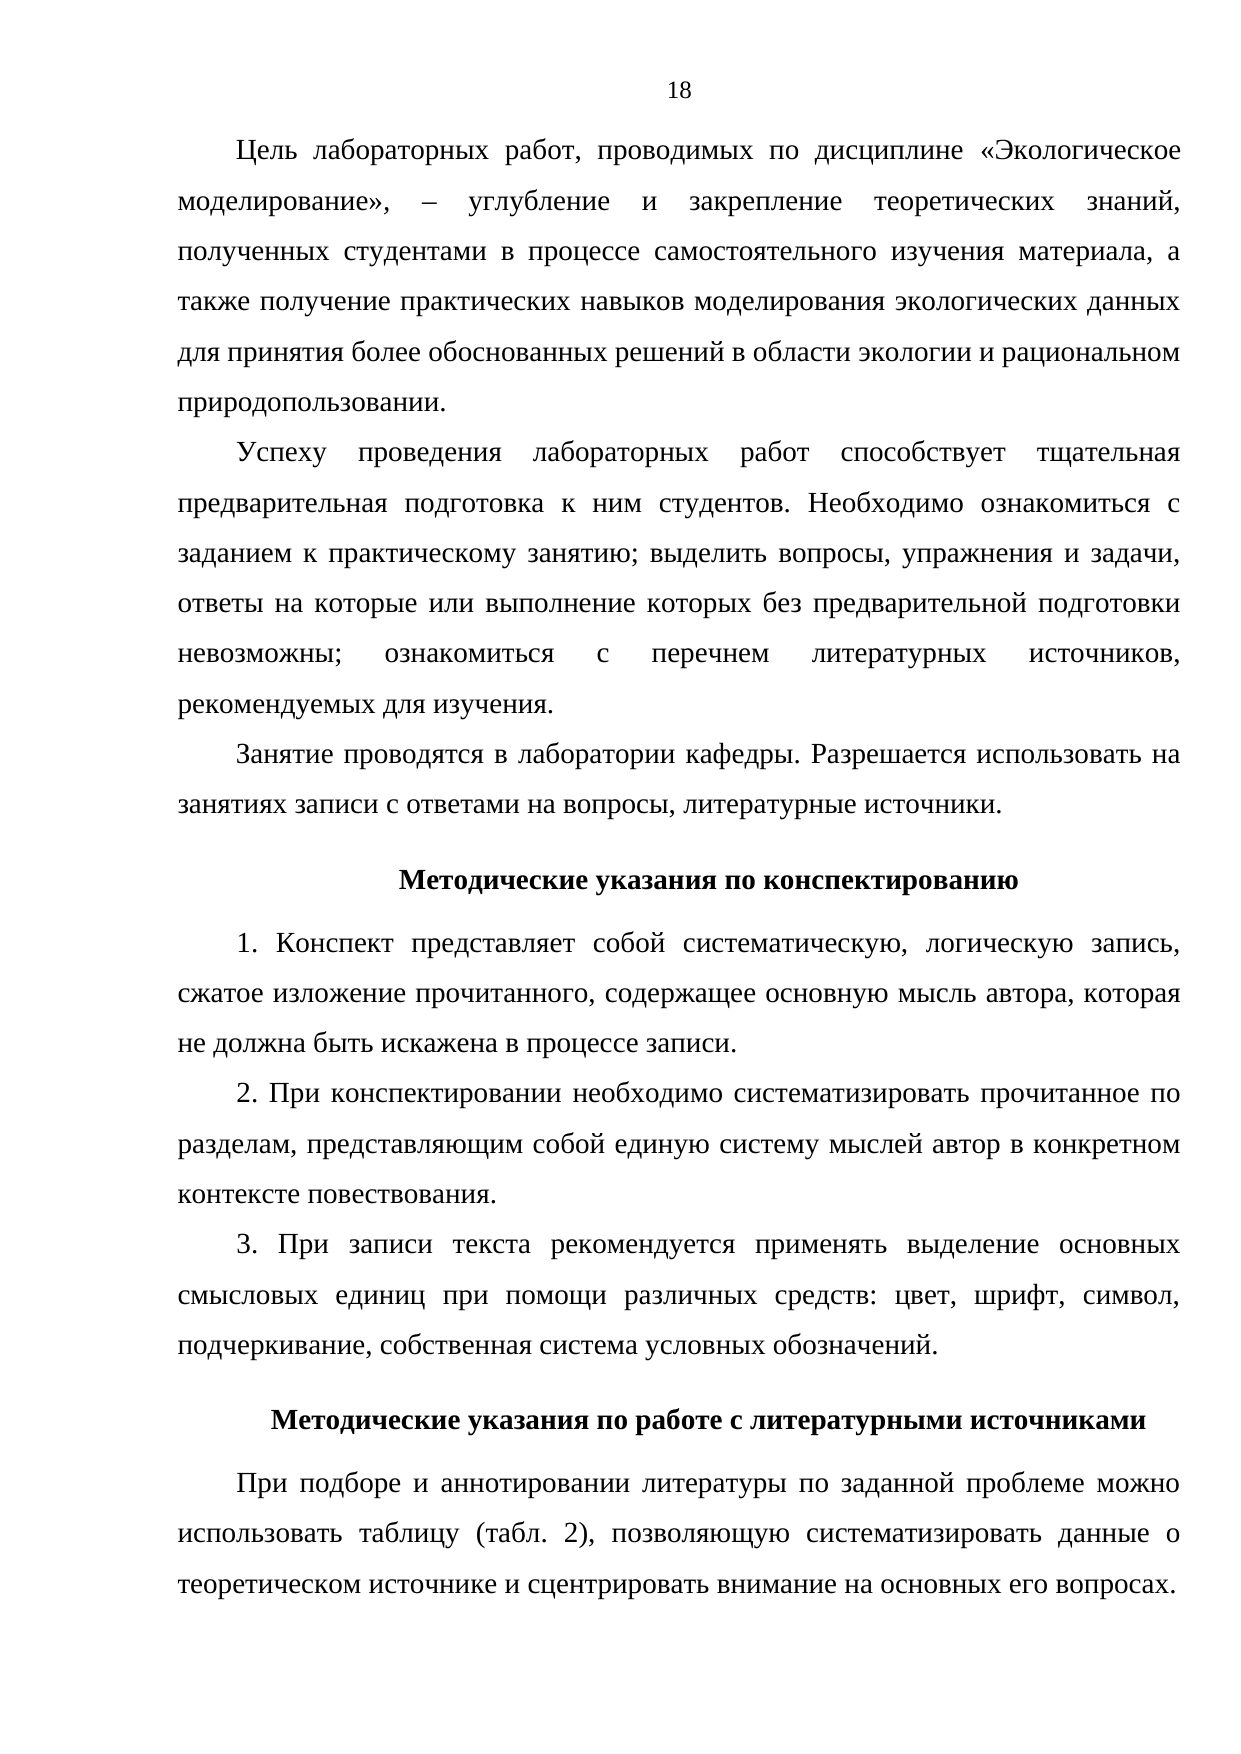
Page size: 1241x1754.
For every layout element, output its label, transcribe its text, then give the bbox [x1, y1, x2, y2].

text Методические указания по работе с литературными источниками [177, 1402, 1181, 1436]
text 2. При конспектировании необходимо систематизировать прочитанное по разделам, представляющим собой единую систему мыслей автор в конкретном контексте повествования. [177, 1076, 1181, 1210]
text 3. При записи текста рекомендуется применять выделение основных смысловых единиц при помощи различных средств: цвет, шрифт, символ, подчеркивание, собственная система условных обозначений. [177, 1227, 1181, 1361]
text Цель лабораторных работ, проводимых по дисциплине «Экологическое моделирование», – углубление и закрепление теоретических знаний, полученных студентами в процессе самостоятельного изучения материала, а также получение практических навыков моделирования экологических данных для принятия более обоснованных решений в области экологии и рациональном природопользовании. [177, 132, 1181, 418]
text 1. Конспект представляет собой систематическую, логическую запись, сжатое изложение прочитанного, содержащее основную мысль автора, которая не должна быть искажена в процессе записи. [177, 925, 1181, 1059]
text Методические указания по конспектированию [177, 862, 1181, 895]
text Успеху проведения лабораторных работ способствует тщательная предварительная подготовка к ним студентов. Необходимо ознакомиться с заданием к практическому занятию; выделить вопросы, упражнения и задачи, ответы на которые или выполнение которых без предварительной подготовки невозможны; ознакомиться с перечнем литературных источников, рекомендуемых для изучения. [177, 434, 1181, 719]
text Занятие проводятся в лаборатории кафедры. Разрешается использовать на занятиях записи с ответами на вопросы, литературные источники. [177, 736, 1181, 820]
text При подборе и аннотировании литературы по заданной проблеме можно использовать таблицу (табл. 2), позволяющую систематизировать данные о теоретическом источнике и сцентрировать внимание на основных его вопросах. [177, 1465, 1181, 1599]
